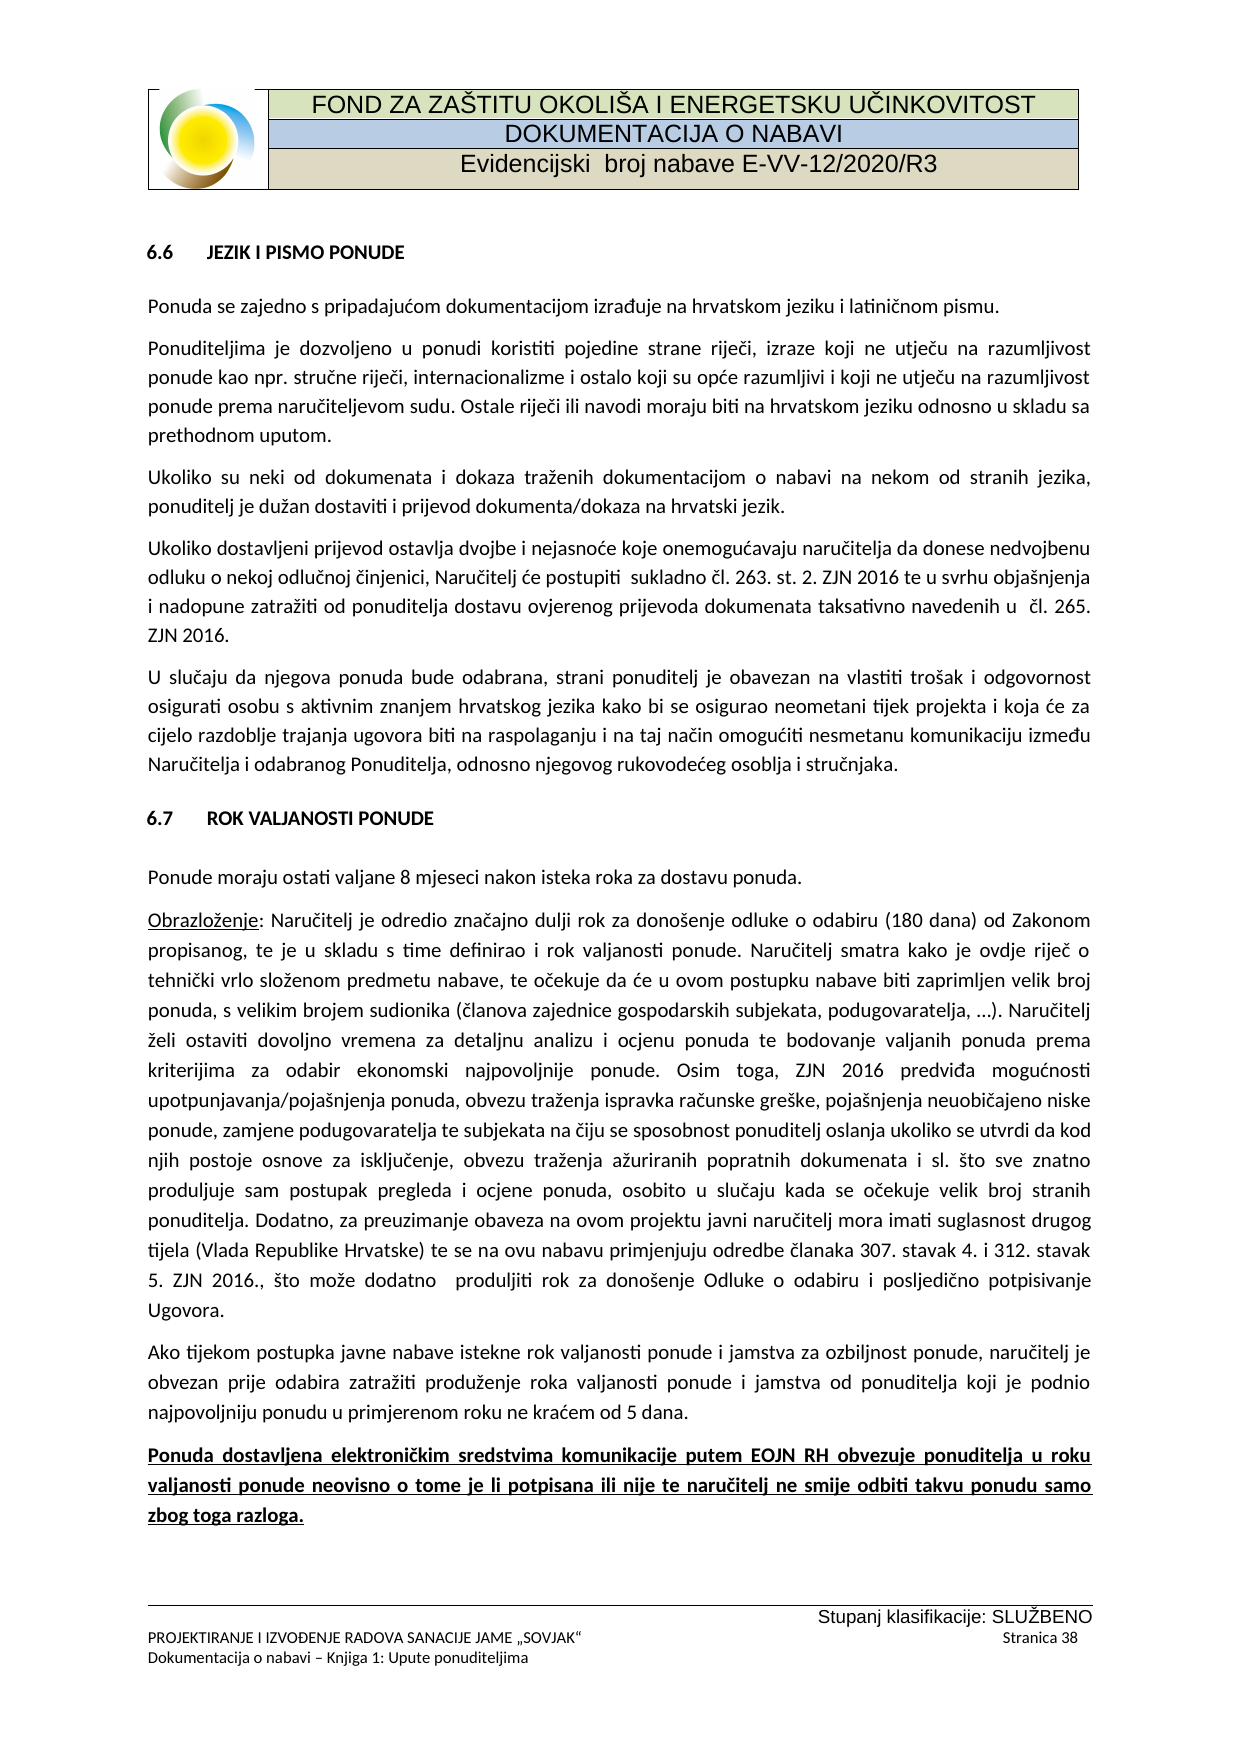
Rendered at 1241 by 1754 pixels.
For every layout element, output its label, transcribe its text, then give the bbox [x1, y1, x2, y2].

text Ukoliko dostavljeni prijevod ostavlja dvojbe i nejasnoće koje onemogućavaju naručitelja da donese nedvojbenu odluku o nekoj odlučnoj činjenici, Naručitelj će postupiti sukladno čl. 263. st. 2. ZJN 2016 te u svrhu objašnjenja i nadopune zatražiti od ponuditelja dostavu ovjerenog prijevoda dokumenata taksativno navedenih u čl. 265. ZJN 2016. [148, 535, 1093, 648]
subtitle Rok valjanosti ponude [146, 806, 1093, 831]
text Ponuda dostavljena elektroničkim sredstvima komunikacije putem EOJN RH obvezuje ponuditelja u roku valjanosti ponude neovisno o tome je li potpisana ili nije te naručitelj ne smije odbiti takvu ponudu samo zbog toga razloga. [148, 1495, 1093, 1527]
picture [159, 89, 255, 189]
text U slučaju da njegova ponuda bude odabrana, strani ponuditelj je obavezan na vlastiti trošak i odgovornost osigurati osobu s aktivnim znanjem hrvatskog jezika kako bi se osigurao neometani tijek projekta i koja će za cijelo razdoblje trajanja ugovora biti na raspolaganju i na taj način omogućiti nesmetanu komunikaciju između Naručitelja i odabranog Ponuditelja, odnosno njegovog rukovodećeg osoblja i stručnjaka. [148, 664, 1093, 777]
text Ponuda se zajedno s pripadajućom dokumentacijom izrađuje na hrvatskom jeziku i latiničnom pismu. [148, 293, 1093, 318]
text Obrazloženje: Naručitelj je odredio značajno dulji rok za donošenje odluke o odabiru (180 dana) od Zakonom propisanog, te je u skladu s time definirao i rok valjanosti ponude. Naručitelj smatra kako je ovdje riječ o tehnički vrlo složenom predmetu nabave, te očekuje da će u ovom postupku nabave biti zaprimljen velik broj ponuda, s velikim brojem sudionika (članova zajednice gospodarskih subjekata, podugovaratelja, …). Naručitelj želi ostaviti dovoljno vremena za detaljnu analizu i ocjenu ponuda te bodovanje valjanih ponuda prema kriterijima za odabir ekonomski najpovoljnije ponude. Osim toga, ZJN 2016 predviđa mogućnosti upotpunjavanja/pojašnjenja ponuda, obvezu traženja ispravka računske greške, pojašnjenja neuobičajeno niske ponude, zamjene podugovaratelja te subjekata na čiju se sposobnost ponuditelj oslanja ukoliko se utvrdi da kod njih postoje osnove za isključenje, obvezu traženja ažuriranih popratnih dokumenata i sl. što sve znatno produljuje sam postupak pregleda i ocjene ponuda, osobito u slučaju kada se očekuje velik broj stranih ponuditelja. Dodatno, za preuzimanje obaveza na ovom projektu javni naručitelj mora imati suglasnost drugog tijela (Vlada Republike Hrvatske) te se na ovu nabavu primjenjuju odredbe članaka 307. stavak 4. i 312. stavak 5. ZJN 2016., što može dodatno produljiti rok za donošenje Odluke o odabiru i posljedično potpisivanje Ugovora. [148, 902, 1093, 1322]
text Ponuditeljima je dozvoljeno u ponudi koristiti pojedine strane riječi, izraze koji ne utječu na razumljivost ponude kao npr. stručne riječi, internacionalizme i ostalo koji su opće razumljivi i koji ne utječu na razumljivost ponude prema naručiteljevom sudu. Ostale riječi ili navodi moraju biti na hrvatskom jeziku odnosno u skladu sa prethodnom uputom. [148, 335, 1093, 448]
text Ponuda dostavljena elektroničkim sredstvima komunikacije putem EOJN RH obvezuje ponuditelja u roku valjanosti ponude neovisno o tome je li potpisana ili nije te naručitelj ne smije odbiti takvu ponudu samo zbog toga razloga. [148, 1437, 1093, 1494]
subtitle Jezik i pismo ponude [146, 239, 1093, 264]
text Ukoliko su neki od dokumenata i dokaza traženih dokumentacijom o nabavi na nekom od stranih jezika, ponuditelj je dužan dostaviti i prijevod dokumenta/dokaza na hrvatski jezik. [148, 464, 1093, 518]
text Ponude moraju ostati valjane 8 mjeseci nakon isteka roka za dostavu ponuda. [148, 860, 1093, 890]
text Ako tijekom postupka javne nabave istekne rok valjanosti ponude i jamstva za ozbiljnost ponude, naručitelj je obvezan prije odabira zatražiti produženje roka valjanosti ponude i jamstva od ponuditelja koji je podnio najpovoljniju ponudu u primjerenom roku ne kraćem od 5 dana. [148, 1335, 1093, 1425]
